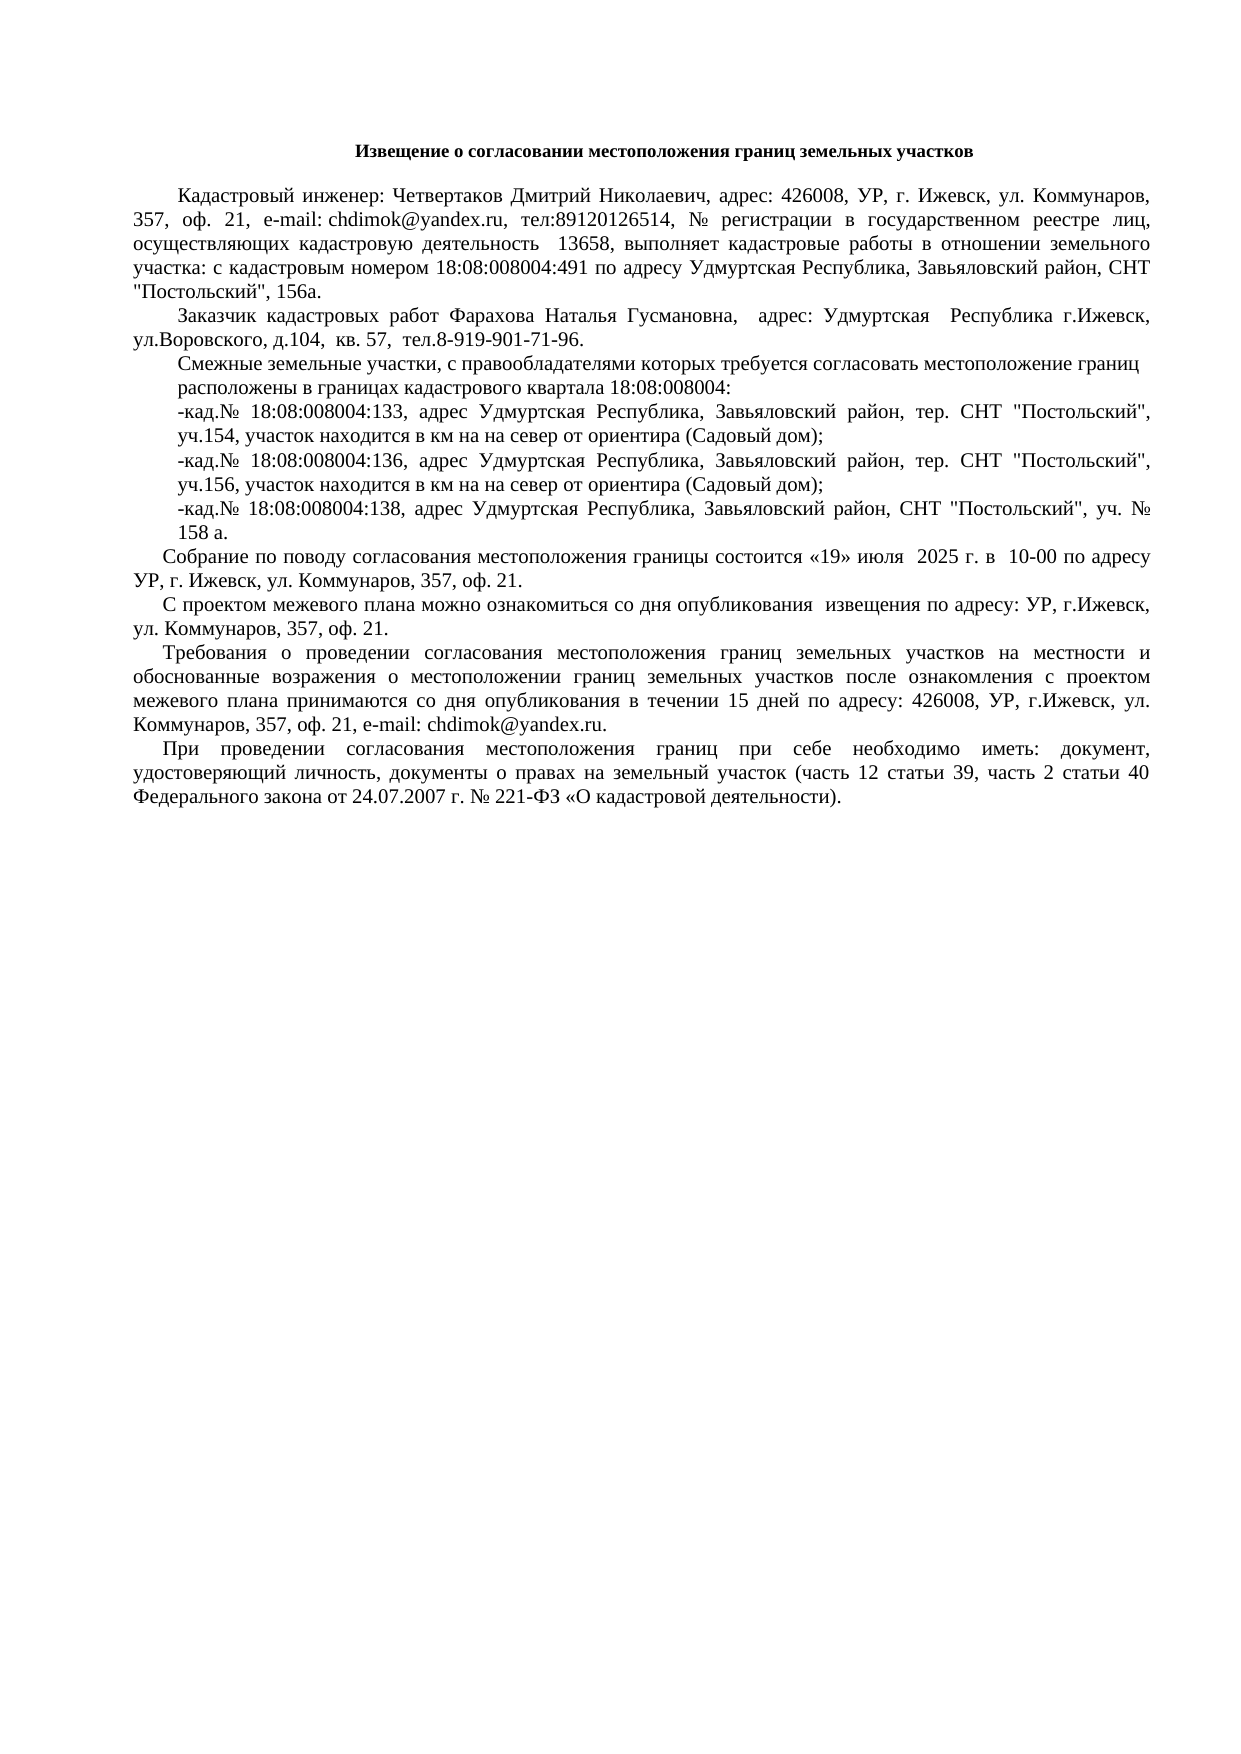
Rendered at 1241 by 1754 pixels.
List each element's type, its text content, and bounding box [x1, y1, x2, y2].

text С проектом межевого плана можно ознакомиться со дня опубликования извещения по адресу: УР, г.Ижевск, ул. Коммунаров, 357, оф. 21. [133, 592, 1152, 640]
text -кад.№ 18:08:008004:136, адрес Удмуртская Республика, Завьяловский район, тер. СНТ "Постольский", уч.156, участок находится в км на на север от ориентира (Садовый дом); [177, 447, 1152, 496]
text Кадастровый инженер: Четвертаков Дмитрий Николаевич, адрес: 426008, УР, г. Ижевск, ул. Коммунаров, 357, оф. 21, е-mail: chdimok@yandex.ru, тел:89120126514, № регистрации в государственном реестре лиц, осуществляющих кадастровую деятельность 13658, выполняет кадастровые работы в отношении земельного участка: с кадастровым номером 18:08:008004:491 по адресу Удмуртская Республика, Завьяловский район, СНТ "Постольский", 156а. [133, 183, 1152, 303]
text Смежные земельные участки, с правообладателями которых требуется согласовать местоположение границ расположены в границах кадастрового квартала 18:08:008004: [177, 351, 1152, 399]
text При проведении согласования местоположения границ при себе необходимо иметь: документ, удостоверяющий личность, документы о правах на земельный участок (часть 12 статьи 39, часть 2 статьи 40 Федерального закона от 24.07.2007 г. № 221-ФЗ «О кадастровой деятельности). [133, 736, 1152, 808]
text Извещение о согласовании местоположения границ земельных участков [177, 140, 1152, 161]
text Собрание по поводу согласования местоположения границы состоится «19» июля 2025 г. в 10-00 по адресу УР, г. Ижевск, ул. Коммунаров, 357, оф. 21. [133, 544, 1152, 592]
text Требования о проведении согласования местоположения границ земельных участков на местности и обоснованные возражения о местоположении границ земельных участков после ознакомления с проектом межевого плана принимаются со дня опубликования в течении 15 дней по адресу: 426008, УР, г.Ижевск, ул. Коммунаров, 357, оф. 21, е-mail: chdimok@yandex.ru. [133, 640, 1152, 736]
text -кад.№ 18:08:008004:133, адрес Удмуртская Республика, Завьяловский район, тер. СНТ "Постольский", уч.154, участок находится в км на на север от ориентира (Садовый дом); [177, 399, 1152, 447]
text Заказчик кадастровых работ Фарахова Наталья Гусмановна, адрес: Удмуртская Республика г.Ижевск, ул.Воровского, д.104, кв. 57, тел.8-919-901-71-96. [133, 303, 1152, 351]
text -кад.№ 18:08:008004:138, адрес Удмуртская Республика, Завьяловский район, СНТ "Постольский", уч. № 158 а. [177, 496, 1152, 544]
